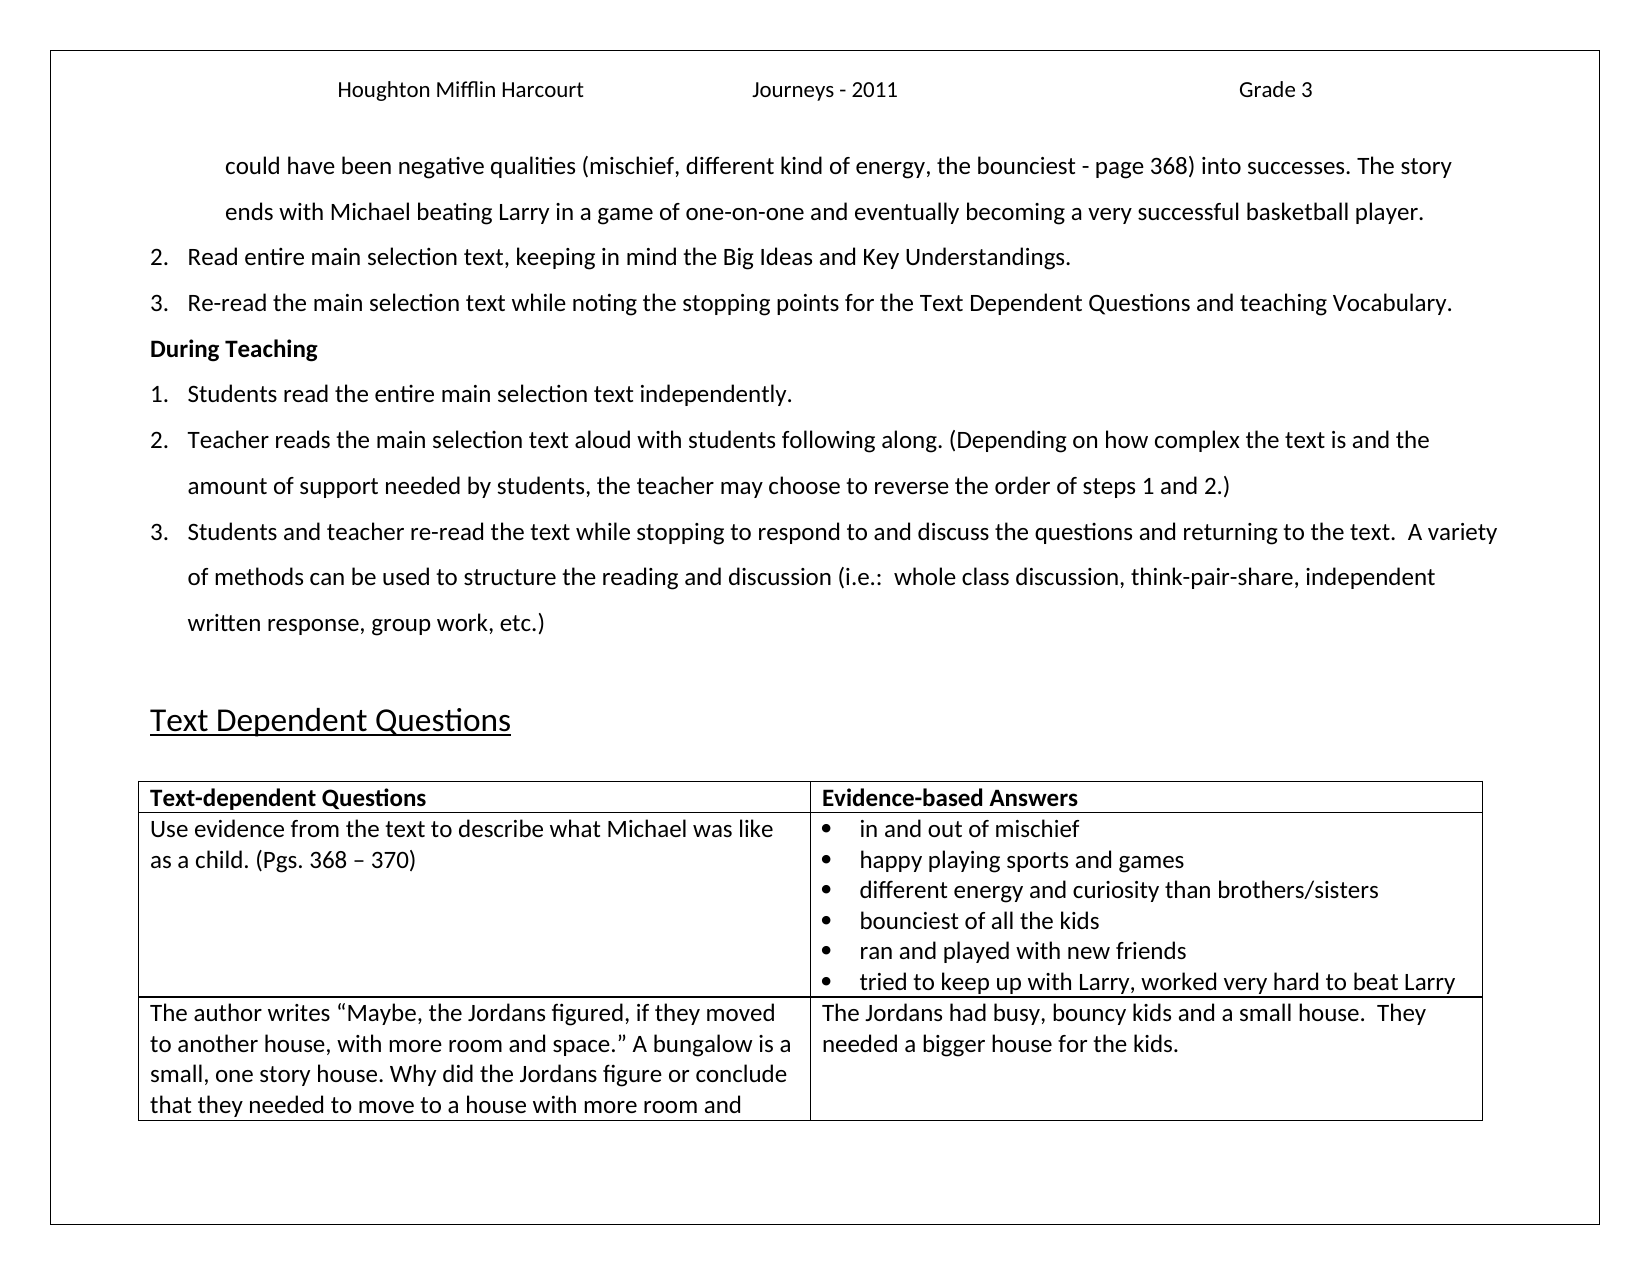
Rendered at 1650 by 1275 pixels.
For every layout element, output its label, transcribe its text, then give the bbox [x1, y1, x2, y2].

list Teacher reads the main selection text aloud with students following along. (Depending on how complex the text is and the amount of support needed by students, the teacher may choose to reverse the order of steps 1 and 2.) [150, 424, 1500, 501]
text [225, 150, 1500, 226]
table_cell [811, 998, 1482, 1119]
list Students and teacher re-read the text while stopping to respond to and discuss the questions and returning to the text. A variety of methods can be used to structure the reading and discussion (i.e.: whole class discussion, think-pair-share, independent written response, group work, etc.) [150, 516, 1500, 638]
table_cell in and out of mischief happy playing sports and games different energy and curiosity than brothers/sisters bounciest of all the kids ran and played with new friends tried to keep up with Larry, worked very hard to beat Larry [811, 813, 1482, 996]
text During Teaching [150, 333, 1500, 363]
table_header Evidence-based Answers [811, 782, 1482, 812]
table_cell Use evidence from the text to describe what Michael was like as a child. (Pgs. 368 – 370) [139, 813, 810, 996]
list Read entire main selection text, keeping in mind the Big Ideas and Key Understandings. [150, 241, 1500, 272]
text Text Dependent Questions [150, 699, 1500, 739]
list Re-read the main selection text while noting the stopping points for the Text Dependent Questions and teaching Vocabulary. [150, 287, 1500, 318]
list Students read the entire main selection text independently. [150, 379, 1500, 409]
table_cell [139, 998, 810, 1119]
table_header Text-dependent Questions [139, 782, 810, 812]
